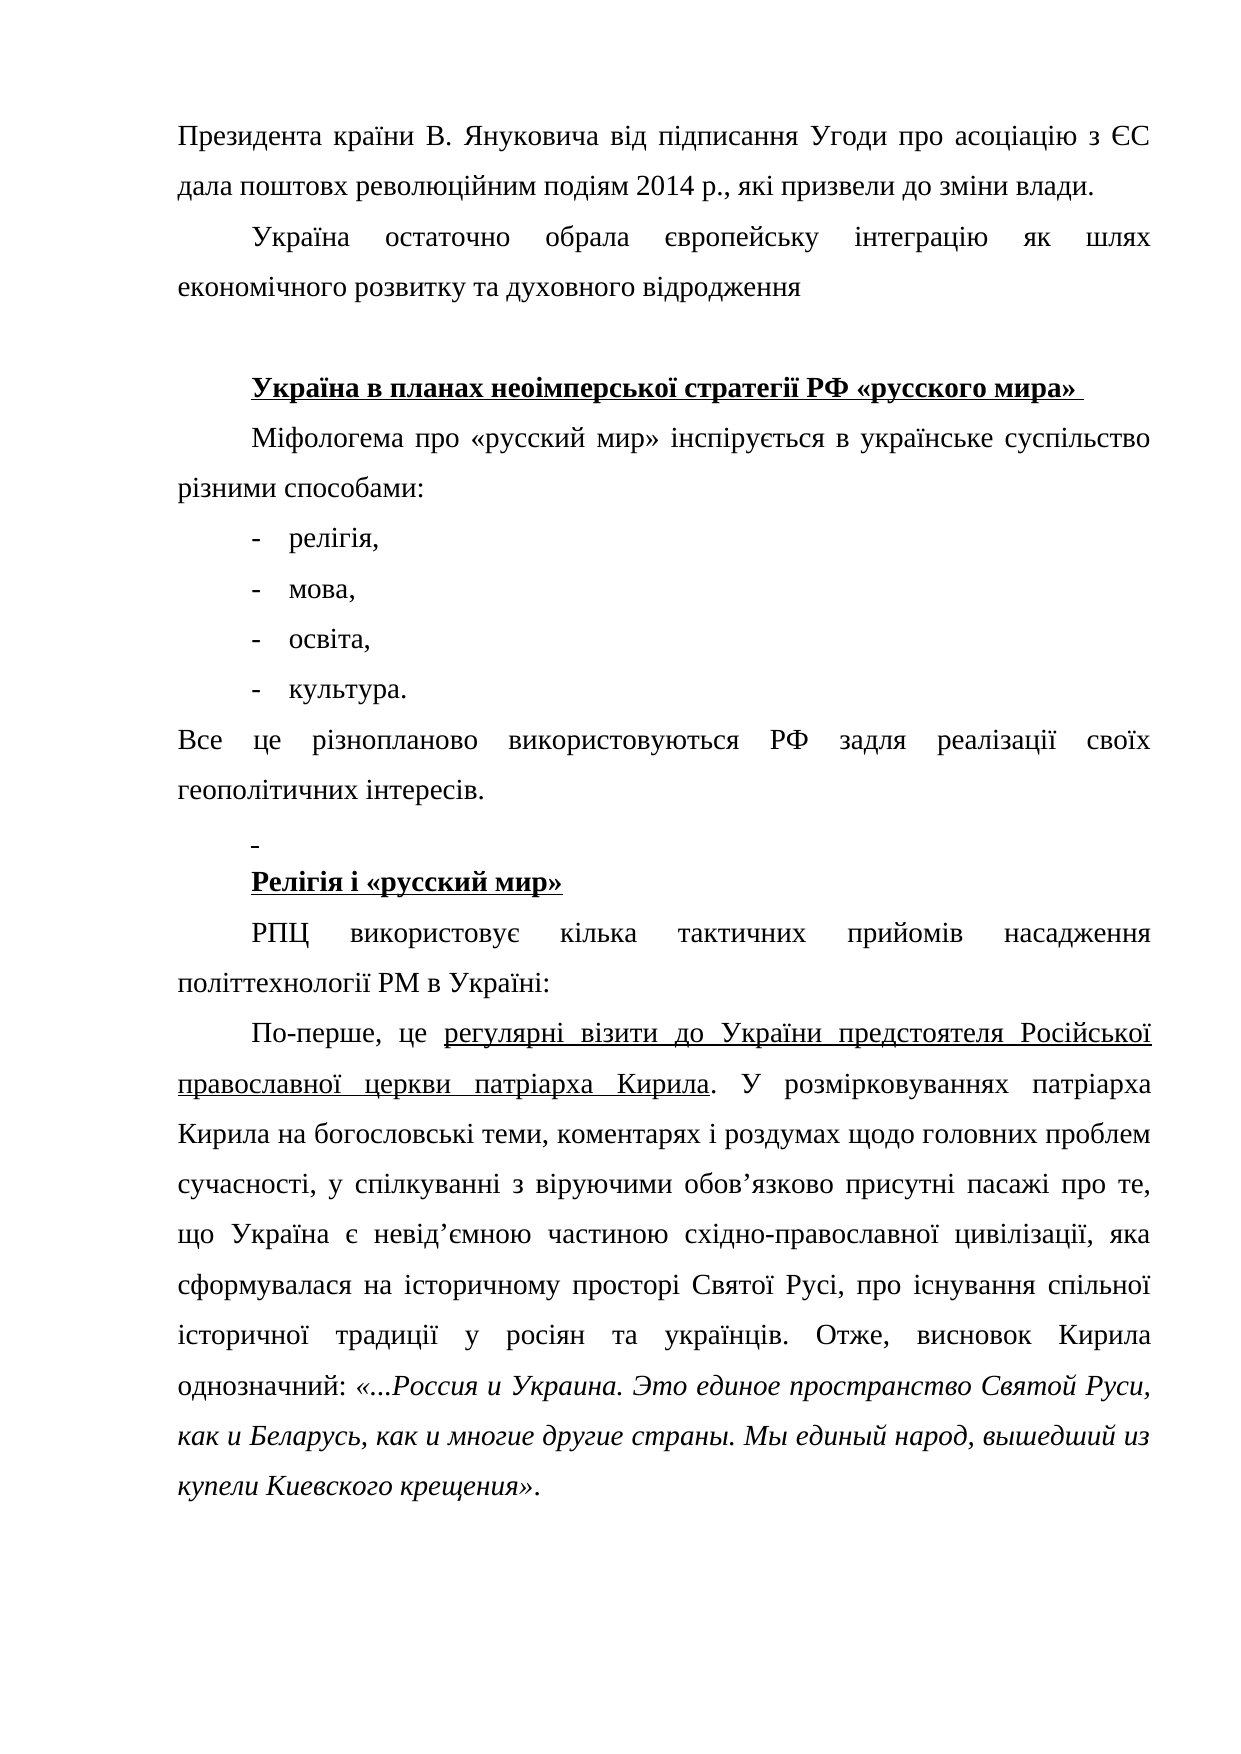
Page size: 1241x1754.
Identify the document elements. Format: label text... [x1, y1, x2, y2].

list мова, [251, 571, 1152, 604]
list релігія, [251, 521, 1152, 554]
text Україна в планах неоімперської стратегії РФ «русского мира» [177, 370, 1152, 403]
text Міфологема про «русский мир» інспірується в українське суспільство різними способами: [177, 420, 1152, 504]
list культура. [251, 672, 1152, 705]
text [177, 118, 1152, 202]
text Все це різнопланово використовуються РФ задля реалізації своїх геополітичних інтересів. [177, 722, 1152, 806]
text По-перше, це регулярні візити до України предстоятеля Російської православної церкви патріарха Кирила. У розмірковуваннях патріарха Кирила на богословські теми, коментарях і роздумах щодо головних проблем сучасності, у спілкуванні з віруючими обов’язково присутні пасажі про те, що Україна є невід’ємною частиною східно-православної цивілізації, яка сформувалася на історичному просторі Святої Русі, про існування спільної історичної традиції у росіян та українців. Отже, висновок Кирила однозначний: «...Россия и Украина. Это единое пространство Святой Руси, как и Беларусь, как и многие другие страны. Мы единый народ, вышедший из купели Киевского крещения». [177, 1015, 1152, 1502]
list освіта, [251, 621, 1152, 655]
text РПЦ використовує кілька тактичних прийомів насадження політтехнології РМ в Україні: [177, 915, 1152, 999]
text Україна остаточно обрала європейську інтеграцію як шлях економічного розвитку та духовного відродження [177, 219, 1152, 303]
text Релігія і «русский мир» [177, 864, 1152, 898]
